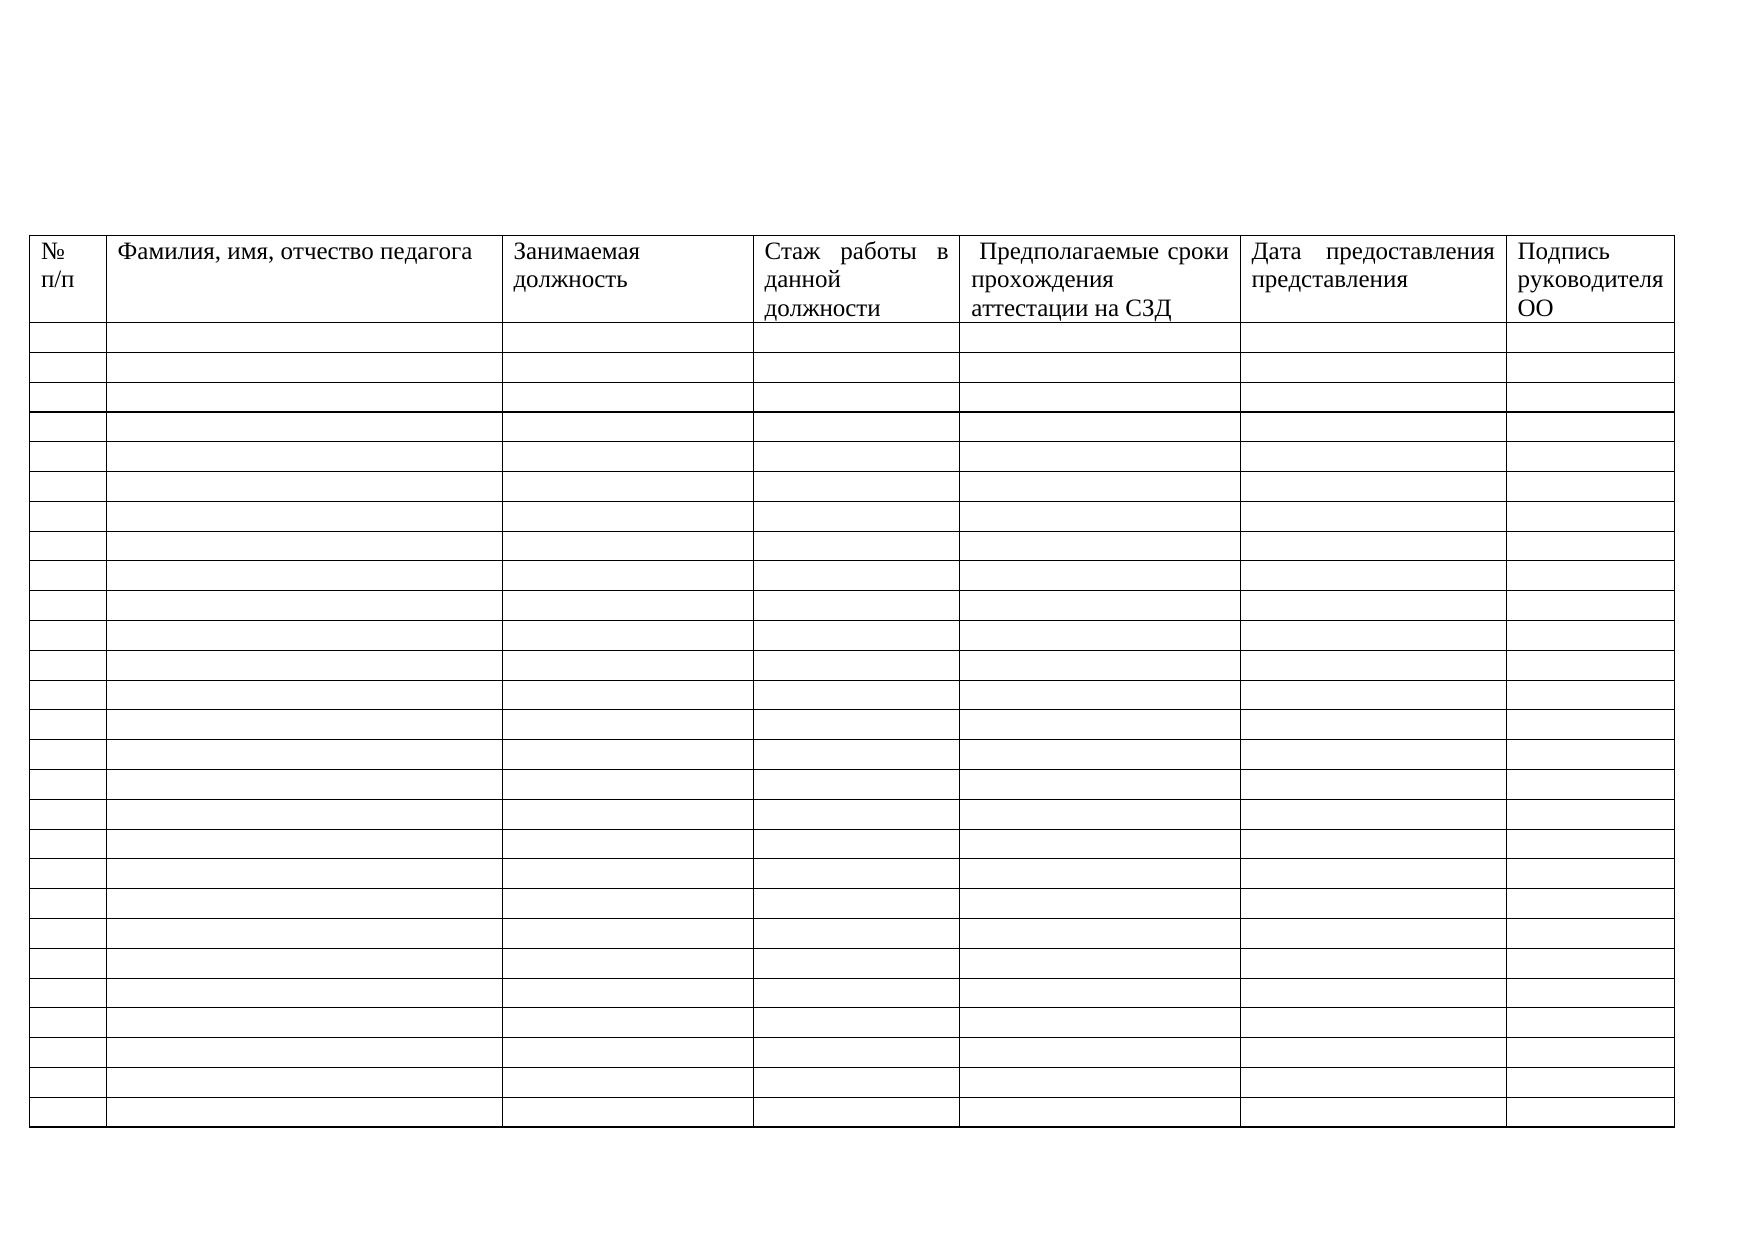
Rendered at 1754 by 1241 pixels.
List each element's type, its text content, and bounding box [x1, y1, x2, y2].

table_cell [503, 919, 753, 948]
table_cell [30, 949, 106, 977]
table_cell [503, 800, 753, 828]
table_header Фамилия, имя, отчество педагога [107, 236, 502, 322]
table_cell [503, 591, 753, 620]
table_cell [503, 532, 753, 560]
table_cell [1241, 1008, 1506, 1037]
table_cell [1507, 710, 1674, 739]
table_cell [1241, 591, 1506, 620]
table_cell [960, 502, 1240, 531]
table_cell [30, 442, 106, 471]
table_cell [107, 979, 502, 1007]
table_cell [1241, 383, 1506, 411]
table_cell [1241, 800, 1506, 828]
table_cell [960, 949, 1240, 977]
table_cell [1507, 383, 1674, 411]
table_cell [107, 1038, 502, 1067]
table_header Подпись руководителя ОО [1507, 236, 1674, 322]
table_cell [960, 830, 1240, 858]
table_cell [107, 323, 502, 352]
table_cell [1241, 413, 1506, 441]
table_cell [960, 651, 1240, 679]
table_cell [754, 859, 959, 888]
table_cell [1507, 681, 1674, 709]
table_cell [503, 502, 753, 531]
table_cell [754, 710, 959, 739]
table_cell [107, 561, 502, 590]
table_cell [960, 710, 1240, 739]
table_cell [1241, 979, 1506, 1007]
table_cell [503, 383, 753, 411]
table_cell [107, 681, 502, 709]
table_cell [503, 710, 753, 739]
table_cell [1241, 353, 1506, 382]
table_cell [754, 323, 959, 352]
table_cell [1241, 949, 1506, 977]
table_cell [503, 740, 753, 769]
table_cell [503, 413, 753, 441]
table_cell [754, 472, 959, 501]
table_cell [30, 561, 106, 590]
table_cell [1507, 532, 1674, 560]
table_cell [30, 1008, 106, 1037]
table_cell [754, 770, 959, 799]
table_cell [1507, 472, 1674, 501]
table_cell [107, 800, 502, 828]
table_cell [1241, 919, 1506, 948]
table_cell [503, 681, 753, 709]
table_cell [107, 502, 502, 531]
table_cell [960, 621, 1240, 650]
table_cell [107, 353, 502, 382]
table_cell [1507, 502, 1674, 531]
table_cell [1241, 740, 1506, 769]
table_cell [107, 710, 502, 739]
table_cell [30, 1038, 106, 1067]
table_cell [1507, 323, 1674, 352]
table_cell [754, 740, 959, 769]
table_cell [960, 681, 1240, 709]
table_cell [107, 889, 502, 918]
table_cell [754, 1068, 959, 1097]
table_cell [960, 859, 1240, 888]
table_cell [754, 1008, 959, 1037]
table_cell [30, 413, 106, 441]
table_cell [1507, 949, 1674, 977]
table_cell [503, 830, 753, 858]
table_cell [960, 889, 1240, 918]
table_cell [30, 681, 106, 709]
table_cell [1507, 353, 1674, 382]
table_cell [503, 1098, 753, 1126]
table_cell [107, 1068, 502, 1097]
table_cell [754, 591, 959, 620]
table_cell [1507, 740, 1674, 769]
table_cell [754, 979, 959, 1007]
table_cell [30, 800, 106, 828]
table_cell [754, 681, 959, 709]
table_cell [30, 651, 106, 679]
table_cell [1507, 442, 1674, 471]
table_cell [960, 1068, 1240, 1097]
table_cell [754, 383, 959, 411]
table_cell [960, 442, 1240, 471]
table_cell [1241, 561, 1506, 590]
table_cell [754, 442, 959, 471]
table_cell [30, 919, 106, 948]
table_header Стаж работы в данной должности [754, 236, 959, 322]
table_cell [107, 919, 502, 948]
table_cell [1507, 561, 1674, 590]
table_cell [960, 800, 1240, 828]
table_cell [503, 621, 753, 650]
table_cell [960, 561, 1240, 590]
table_cell [30, 621, 106, 650]
table_cell [754, 413, 959, 441]
table_cell [503, 1068, 753, 1097]
table_cell [960, 740, 1240, 769]
table_cell [1241, 323, 1506, 352]
table_cell [754, 651, 959, 679]
table_cell [107, 383, 502, 411]
table_cell [107, 949, 502, 977]
table_cell [754, 1098, 959, 1126]
table_cell [107, 1008, 502, 1037]
table_cell [30, 323, 106, 352]
table_cell [1507, 591, 1674, 620]
table_header Предполагаемые сроки прохождения аттестации на СЗД [960, 236, 1240, 322]
table_cell [754, 889, 959, 918]
table_cell [503, 889, 753, 918]
table_cell [1507, 621, 1674, 650]
table_cell [30, 979, 106, 1007]
table_cell [1241, 1098, 1506, 1126]
table_cell [754, 502, 959, 531]
table_cell [30, 889, 106, 918]
table_cell [754, 800, 959, 828]
table_cell [960, 770, 1240, 799]
table_cell [1507, 889, 1674, 918]
table_cell [754, 532, 959, 560]
table_cell [754, 949, 959, 977]
table_cell [503, 1038, 753, 1067]
table_cell [30, 591, 106, 620]
table_header № п/п [30, 236, 106, 322]
table_cell [107, 591, 502, 620]
table_cell [503, 770, 753, 799]
table_cell [960, 919, 1240, 948]
table_header Занимаемая должность [503, 236, 753, 322]
table_cell [107, 442, 502, 471]
table_cell [107, 740, 502, 769]
table_cell [1241, 859, 1506, 888]
table_cell [960, 979, 1240, 1007]
table_cell [960, 383, 1240, 411]
table_cell [107, 651, 502, 679]
table_cell [107, 859, 502, 888]
table_cell [1241, 889, 1506, 918]
table_cell [107, 621, 502, 650]
table_cell [30, 472, 106, 501]
table_cell [960, 532, 1240, 560]
table_cell [754, 621, 959, 650]
table_cell [1507, 800, 1674, 828]
table_cell [107, 472, 502, 501]
table_cell [503, 472, 753, 501]
table_cell [1241, 830, 1506, 858]
table_cell [30, 532, 106, 560]
table_cell [1241, 532, 1506, 560]
table_cell [1507, 1038, 1674, 1067]
table_cell [30, 710, 106, 739]
table_cell [1507, 979, 1674, 1007]
table_cell [754, 919, 959, 948]
table_cell [107, 532, 502, 560]
table_cell [1241, 1068, 1506, 1097]
table_cell [754, 1038, 959, 1067]
table_cell [1507, 1068, 1674, 1097]
table_cell [960, 472, 1240, 501]
table_cell [503, 979, 753, 1007]
table_cell [30, 1098, 106, 1126]
table_cell [1507, 1008, 1674, 1037]
table_cell [1507, 830, 1674, 858]
table_cell [960, 591, 1240, 620]
table_cell [503, 1008, 753, 1037]
table_cell [960, 1098, 1240, 1126]
table_cell [960, 1038, 1240, 1067]
table_cell [1507, 919, 1674, 948]
table_cell [1241, 1038, 1506, 1067]
table_cell [960, 323, 1240, 352]
table_cell [754, 561, 959, 590]
table_cell [1241, 770, 1506, 799]
table_cell [960, 1008, 1240, 1037]
table_cell [503, 561, 753, 590]
table_cell [1241, 710, 1506, 739]
table_cell [1507, 1098, 1674, 1126]
table_cell [107, 830, 502, 858]
table_cell [30, 353, 106, 382]
table_cell [30, 383, 106, 411]
table_cell [960, 413, 1240, 441]
table_cell [1507, 859, 1674, 888]
table_cell [1241, 502, 1506, 531]
table_cell [1507, 413, 1674, 441]
table_cell [754, 830, 959, 858]
table_cell [1241, 472, 1506, 501]
table_cell [107, 413, 502, 441]
table_cell [30, 830, 106, 858]
table_cell [30, 1068, 106, 1097]
table_cell [1507, 770, 1674, 799]
table_cell [30, 502, 106, 531]
table_cell [1241, 442, 1506, 471]
table_cell [754, 353, 959, 382]
table_cell [503, 323, 753, 352]
table_cell [107, 1098, 502, 1126]
table_cell [107, 770, 502, 799]
table_cell [30, 740, 106, 769]
table_cell [1241, 651, 1506, 679]
table_cell [503, 353, 753, 382]
table_cell [960, 353, 1240, 382]
table_cell [1241, 621, 1506, 650]
table_cell [30, 859, 106, 888]
table_cell [503, 651, 753, 679]
table_cell [1507, 651, 1674, 679]
table_cell [503, 859, 753, 888]
table_cell [30, 770, 106, 799]
table_header Дата предоставления представления [1241, 236, 1506, 322]
table_cell [503, 949, 753, 977]
table_cell [1241, 681, 1506, 709]
table_cell [503, 442, 753, 471]
